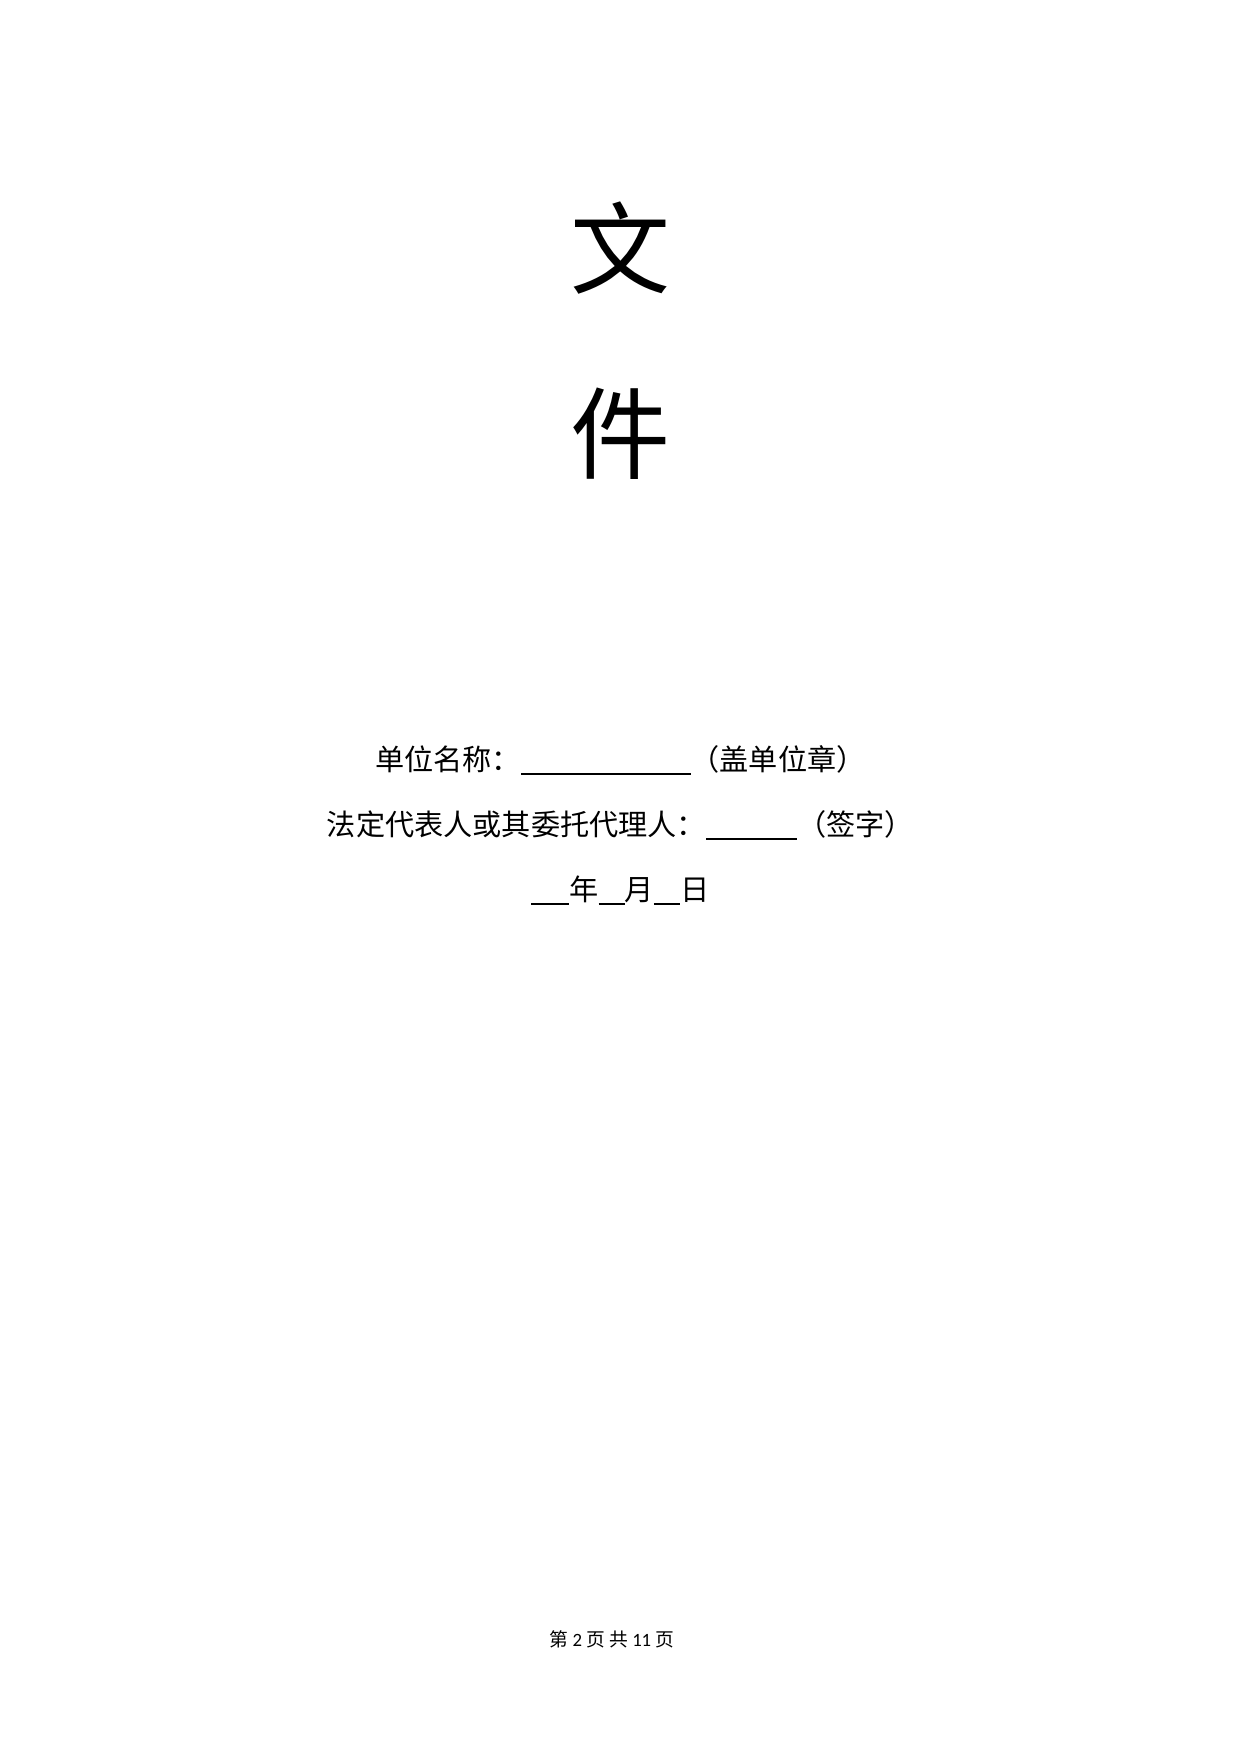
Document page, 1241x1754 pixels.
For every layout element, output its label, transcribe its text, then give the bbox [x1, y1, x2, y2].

text 件 [187, 346, 1053, 509]
text 文 [187, 162, 1053, 324]
text 年 月 日 [187, 855, 1053, 920]
text 单位名称： （盖单位章） [187, 725, 1053, 790]
text 法定代表人或其委托代理人： （签字） [187, 790, 1053, 855]
